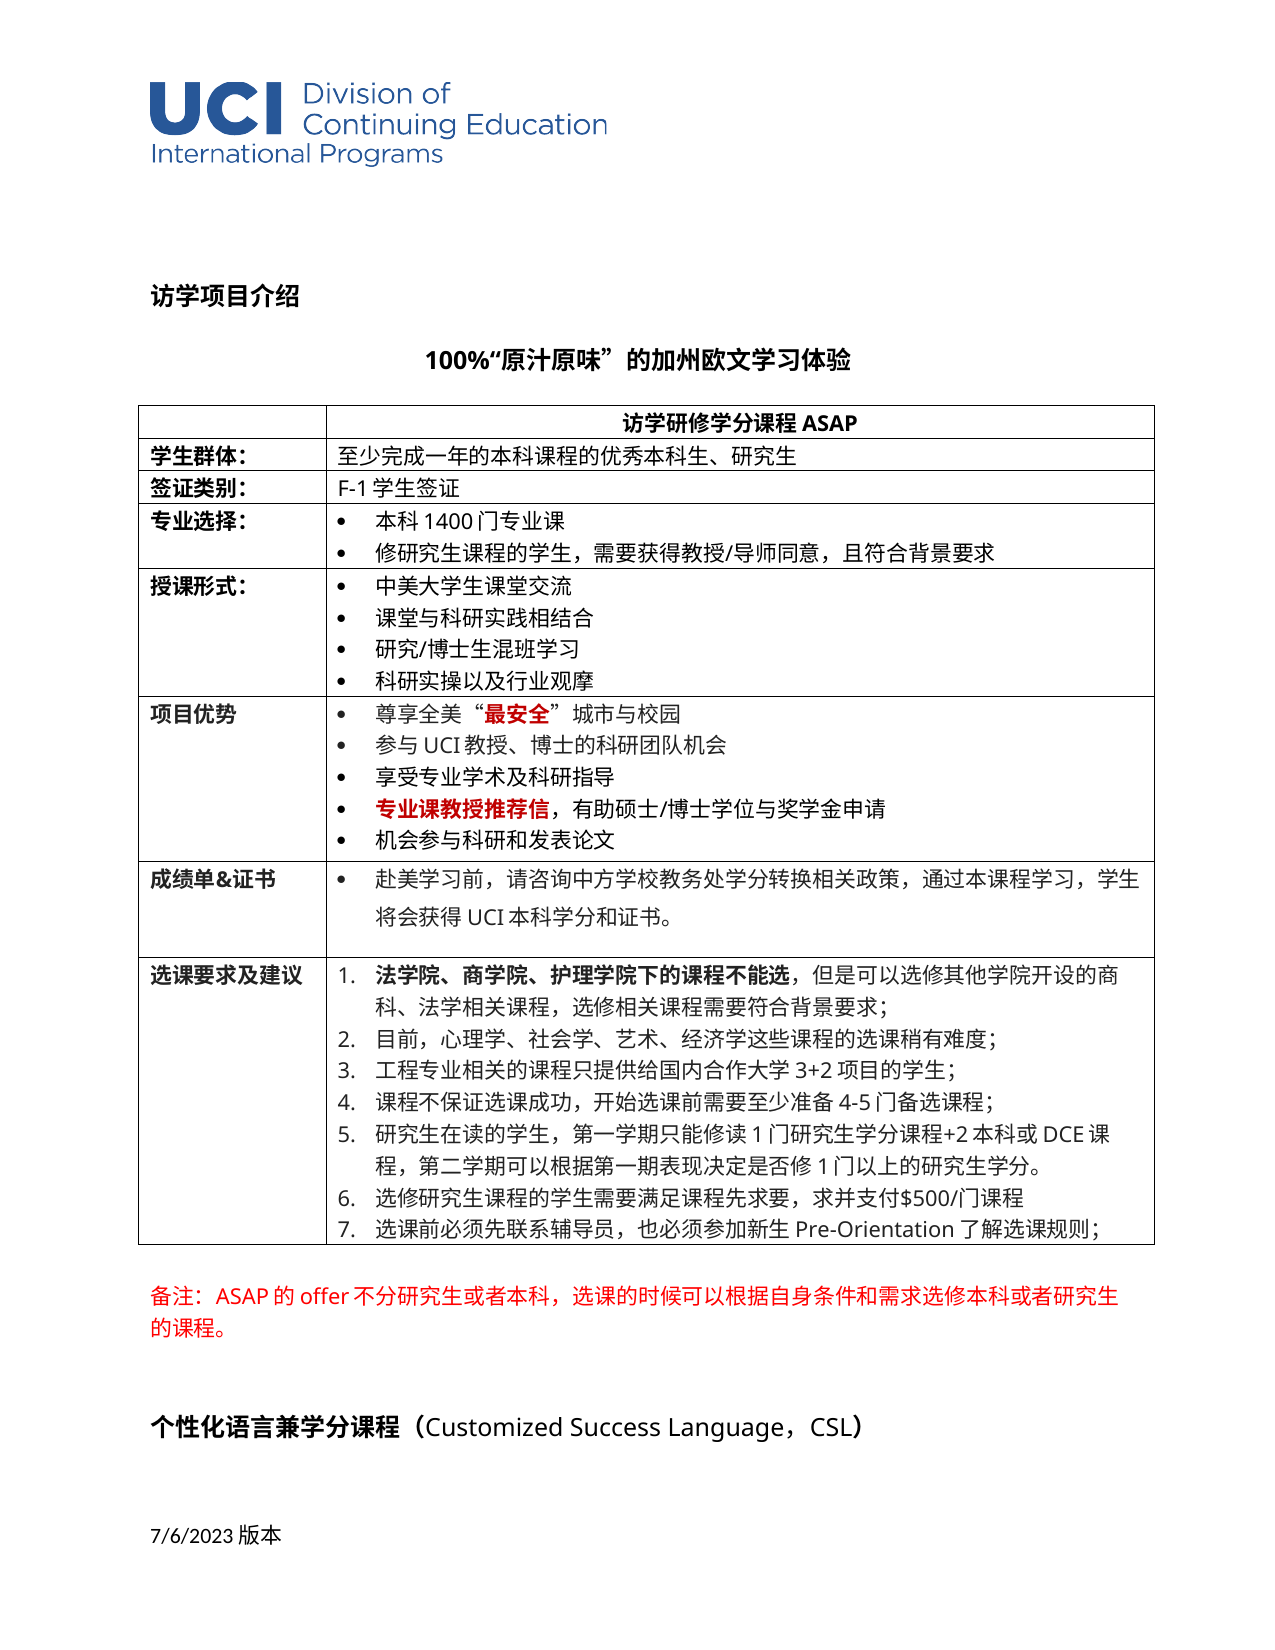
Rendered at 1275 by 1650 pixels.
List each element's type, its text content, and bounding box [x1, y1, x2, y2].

table_header [139, 406, 326, 438]
text 个性化语言兼学分课程（Customized Success Language，CSL） [150, 1407, 785, 1443]
table_cell 授课形式： [139, 569, 326, 696]
table_cell 尊享全美“最安全”城市与校园 参与UCI教授、博士的科研团队机会 享受专业学术及科研指导 专业课教授推荐信，有助硕士/博士学位与奖学金申请 机会参与科研和发表论文 [327, 697, 1154, 861]
table_cell 学生群体： [139, 439, 326, 470]
table_cell 至少完成一年的本科课程的优秀本科生、研究生 [327, 439, 1154, 470]
table_cell F-1学生签证 [327, 471, 1154, 503]
table_header 访学研修学分课程ASAP [327, 406, 1154, 438]
table_cell 签证类别： [139, 471, 326, 503]
table_cell 专业选择： [139, 504, 326, 568]
picture [150, 82, 607, 167]
text 100%“原汁原味”的加州欧文学习体验 [150, 341, 1125, 377]
text 访学项目介绍 [150, 276, 1125, 313]
table_cell 选课要求及建议 [139, 958, 326, 1244]
table_cell 成绩单&证书 [139, 862, 326, 957]
table_cell 法学院、商学院、护理学院下的课程不能选，但是可以选修其他学院开设的商科、法学相关课程，选修相关课程需要符合背景要求； 目前，心理学、社会学、艺术、经济学这些课程的选课稍有难度； 工程专业相关的课程只提供给国内合作大学3+2项目的学生； 课程不保证选课成功，开始选课前需要至少准备4-5门备选课程； 研究生在读的学生，第一学期只能修读1门研究生学分课程+2本科或DCE课程，第二学期可以根据第一期表现决定是否修1门以上的研究生学分。 选修研究生课程的学生需要满足课程先求要，求并支付$500/门课程 选课前必须先联系辅导员，也必须参加新生Pre-Orientation了解选课规则； [327, 958, 1154, 1244]
table_cell 赴美学习前，请咨询中方学校教务处学分转换相关政策，通过本课程学习，学生将会获得UCI本科学分和证书。 [327, 862, 1154, 957]
table_cell 中美大学生课堂交流 课堂与科研实践相结合 研究/博士生混班学习 科研实操以及行业观摩 [327, 569, 1154, 696]
text 个性化语言兼学分课程（Customized Success Language，CSL） [809, 1407, 1125, 1443]
table_cell 本科1400门专业课 修研究生课程的学生，需要获得教授/导师同意，且符合背景要求 [327, 504, 1154, 568]
table_cell 项目优势 [139, 697, 326, 861]
text 备注：ASAP的offer不分研究生或者本科，选课的时候可以根据自身条件和需求选修本科或者研究生的课程。 [150, 1279, 1125, 1343]
